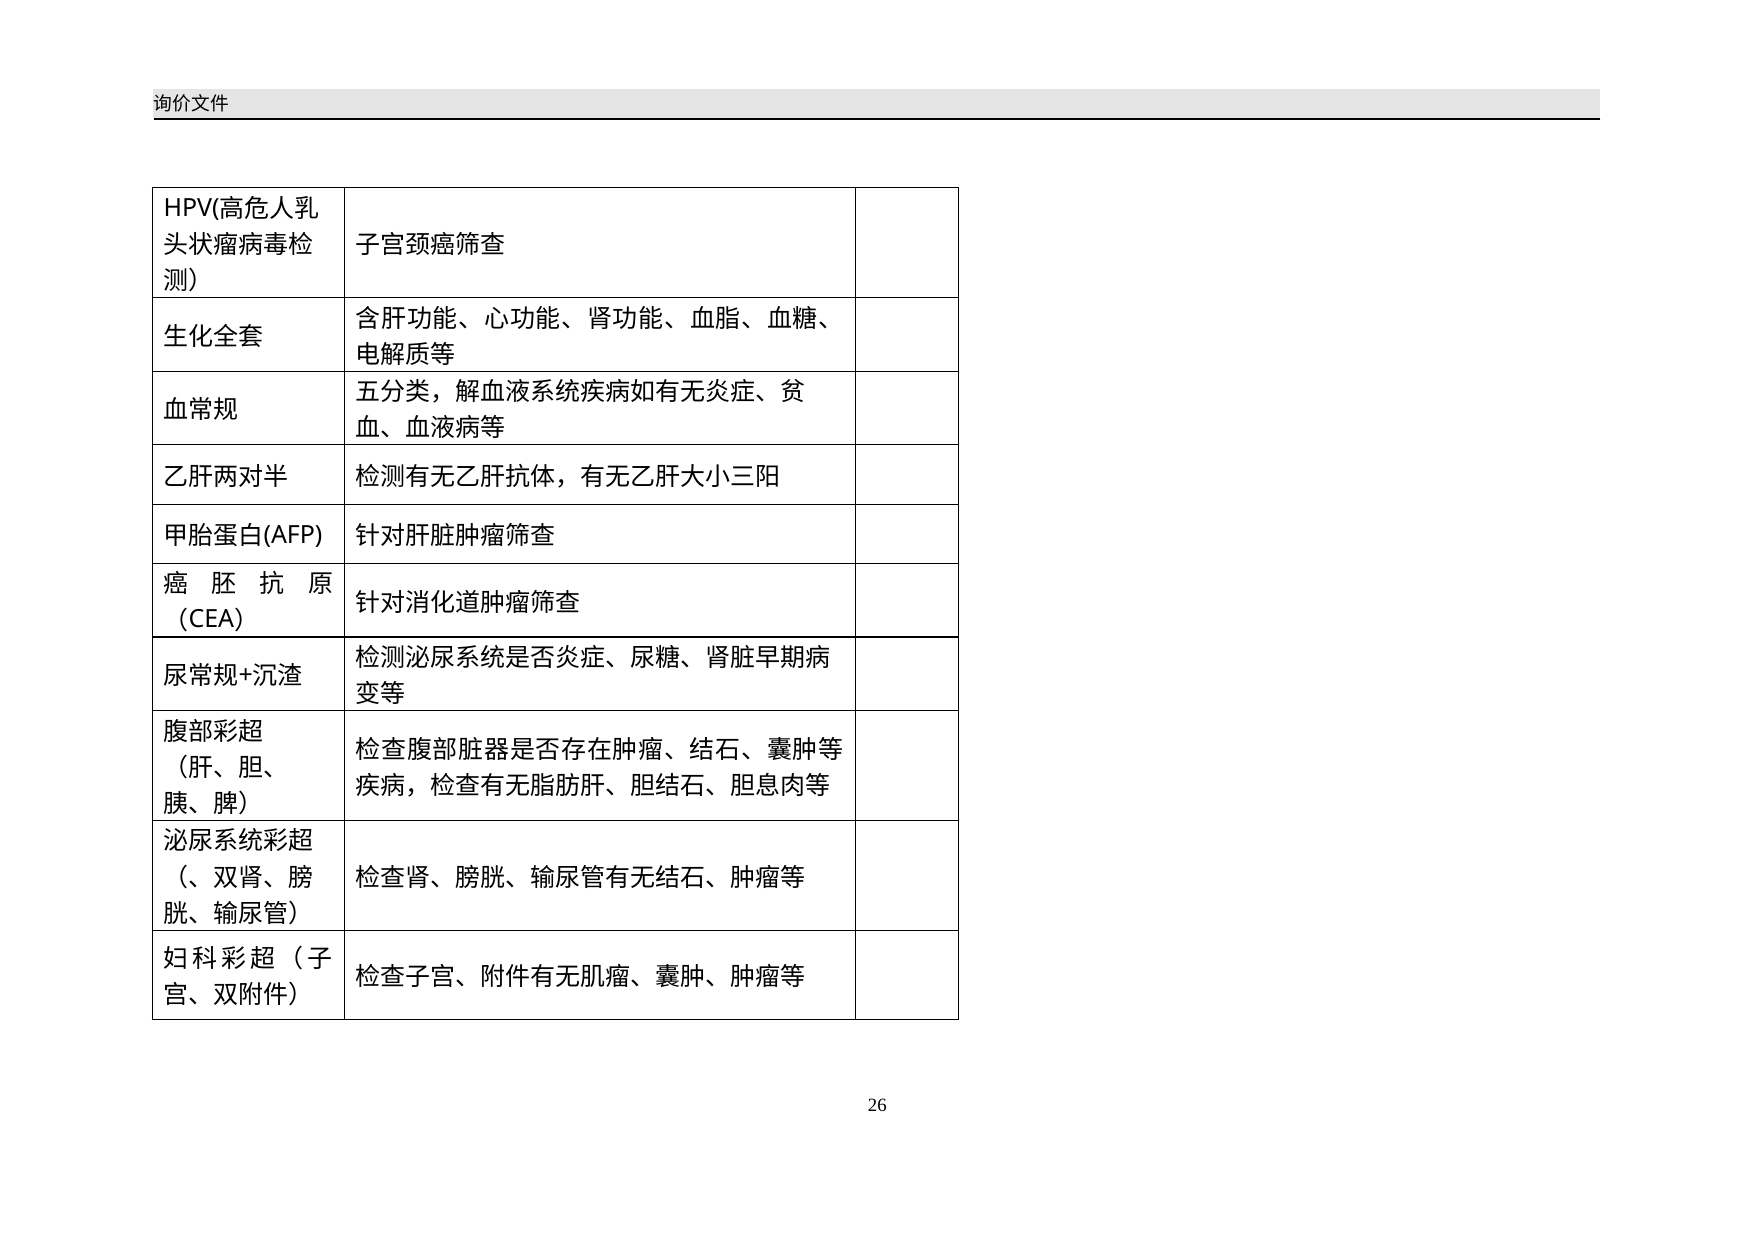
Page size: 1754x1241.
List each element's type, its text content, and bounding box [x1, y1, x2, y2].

table_cell 检测泌尿系统是否炎症、尿糖、肾脏早期病变等 [345, 638, 855, 710]
table_cell [856, 298, 958, 371]
table_cell 子宫颈癌筛查 [345, 188, 855, 297]
table_cell 检查子宫、附件有无肌瘤、囊肿、肿瘤等 [345, 931, 855, 1018]
table_cell 癌胚抗原（CEA） [153, 564, 344, 636]
table_cell 检查肾、膀胱、输尿管有无结石、肿瘤等 [345, 821, 855, 929]
table_cell [856, 638, 958, 710]
table_cell [856, 372, 958, 444]
table_cell [856, 564, 958, 636]
table_cell 尿常规+沉渣 [153, 638, 344, 710]
table_cell [856, 505, 958, 563]
table_cell 甲胎蛋白(AFP) [153, 505, 344, 563]
table_cell 五分类，解血液系统疾病如有无炎症、贫血、血液病等 [345, 372, 855, 444]
table_cell 泌尿系统彩超（、双肾、膀胱、输尿管） [153, 821, 344, 929]
table_cell [856, 821, 958, 929]
table_cell [856, 711, 958, 820]
table_cell 腹部彩超（肝、胆、胰、脾） [153, 711, 344, 820]
table_cell 生化全套 [153, 298, 344, 371]
table_cell 针对肝脏肿瘤筛查 [345, 505, 855, 563]
table_cell 乙肝两对半 [153, 445, 344, 503]
table_cell 含肝功能、心功能、肾功能、血脂、血糖、电解质等 [345, 298, 855, 371]
table_cell 血常规 [153, 372, 344, 444]
table_cell 针对消化道肿瘤筛查 [345, 564, 855, 636]
table_cell 检查腹部脏器是否存在肿瘤、结石、囊肿等疾病，检查有无脂肪肝、胆结石、胆息肉等 [345, 711, 855, 820]
table_cell [856, 188, 958, 297]
table_cell [856, 445, 958, 503]
table_cell 检测有无乙肝抗体，有无乙肝大小三阳 [345, 445, 855, 503]
table_cell HPV(高危人乳头状瘤病毒检测） [153, 188, 344, 297]
table_cell 妇科彩超（子宫、双附件） [153, 931, 344, 1018]
table_cell [856, 931, 958, 1018]
